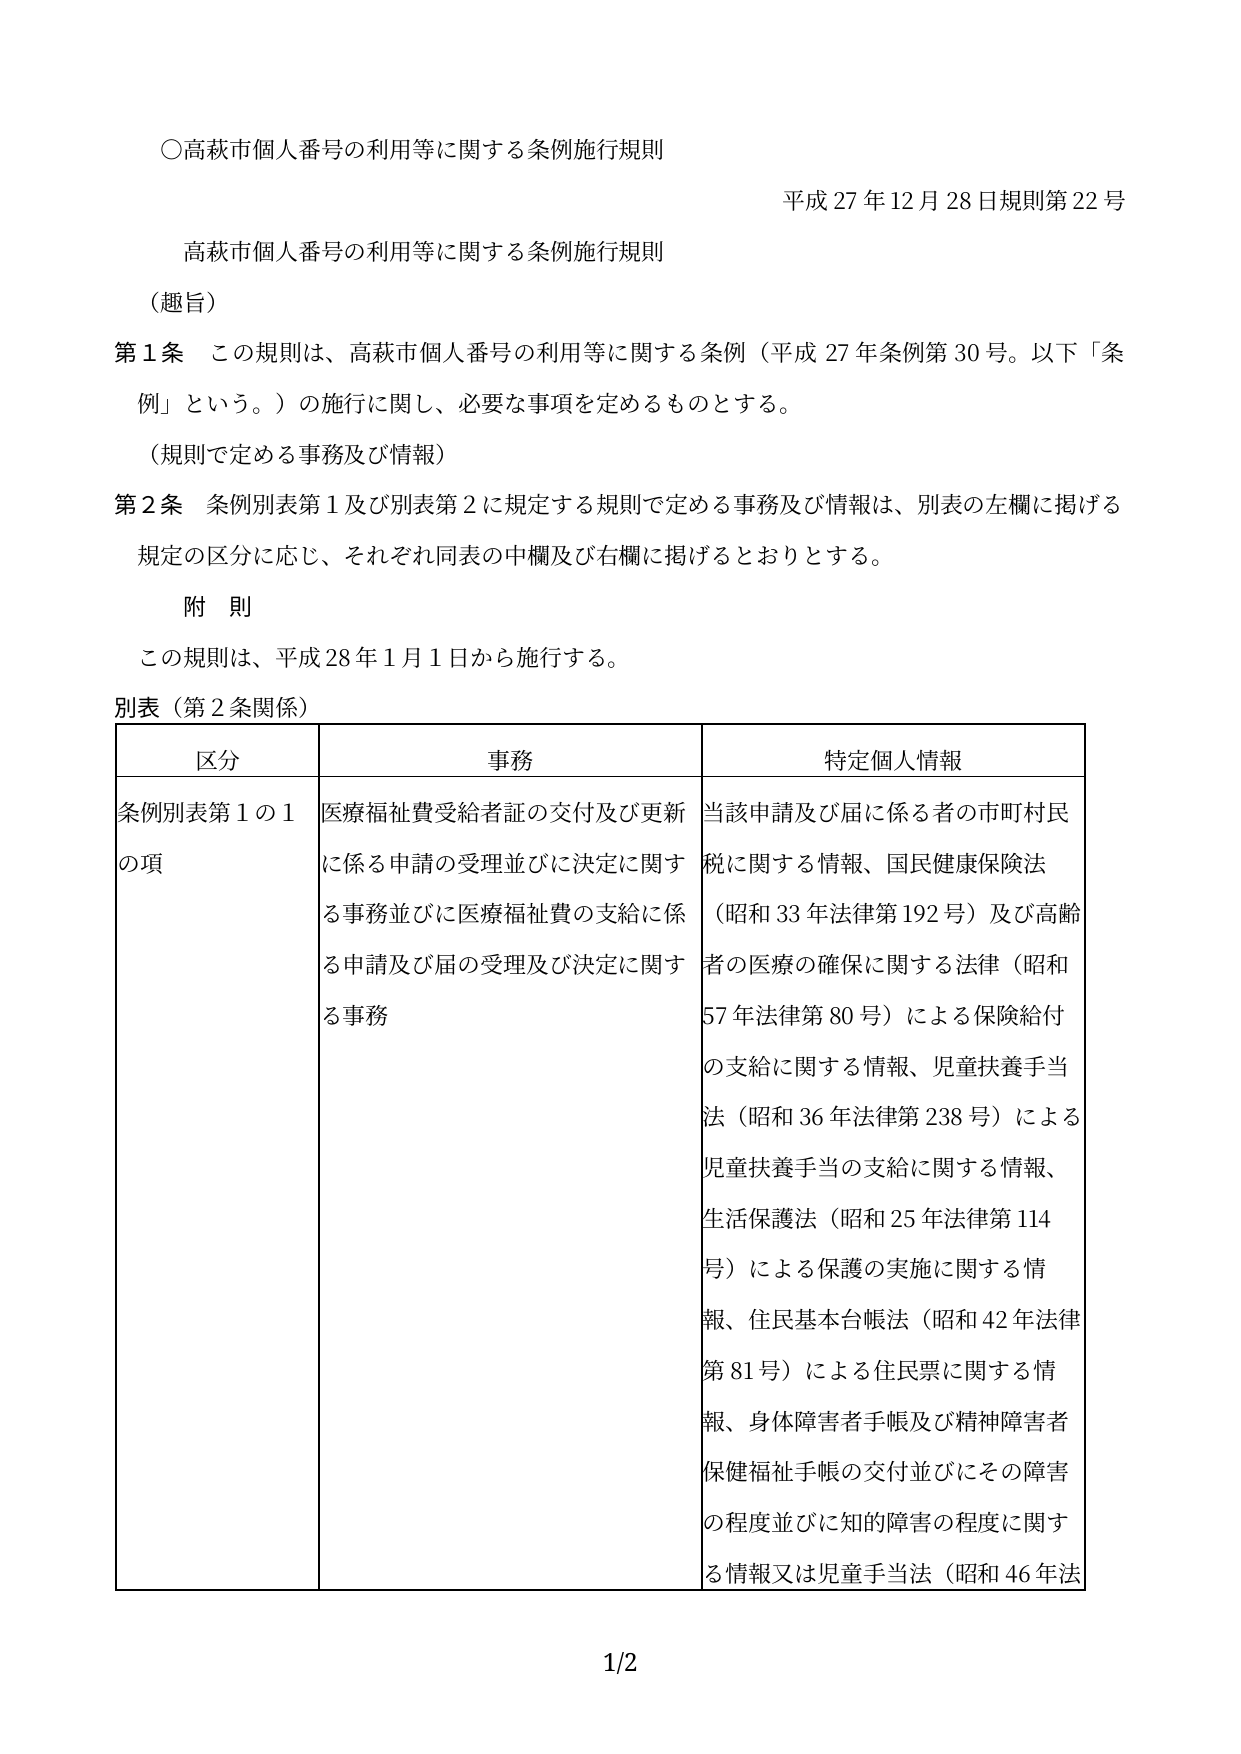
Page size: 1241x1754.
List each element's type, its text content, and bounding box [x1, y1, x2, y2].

text 第１条 この規則は、高萩市個人番号の利用等に関する条例（平成27年条例第30号。以下「条例」という。）の施行に関し、必要な事項を定めるものとする。 [114, 317, 1126, 419]
text （規則で定める事務及び情報） [137, 419, 1126, 470]
text ○高萩市個人番号の利用等に関する条例施行規則 [160, 114, 1126, 165]
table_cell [320, 777, 701, 1589]
table_header 事務 [320, 725, 701, 776]
text （趣旨） [137, 267, 1126, 317]
table_header 特定個人情報 [703, 725, 1084, 776]
text 高萩市個人番号の利用等に関する条例施行規則 [183, 216, 1126, 267]
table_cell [703, 777, 1084, 1589]
text 平成27年12月28日規則第22号 [114, 165, 1126, 216]
table_cell 条例別表第１の１の項 [117, 777, 318, 1589]
text この規則は、平成28年１月１日から施行する。 [114, 622, 1126, 673]
table_header 区分 [117, 725, 318, 776]
text 別表（第２条関係） [114, 673, 1126, 723]
text 附 則 [183, 571, 1126, 622]
text 第２条 条例別表第１及び別表第２に規定する規則で定める事務及び情報は、別表の左欄に掲げる規定の区分に応じ、それぞれ同表の中欄及び右欄に掲げるとおりとする。 [114, 470, 1126, 571]
